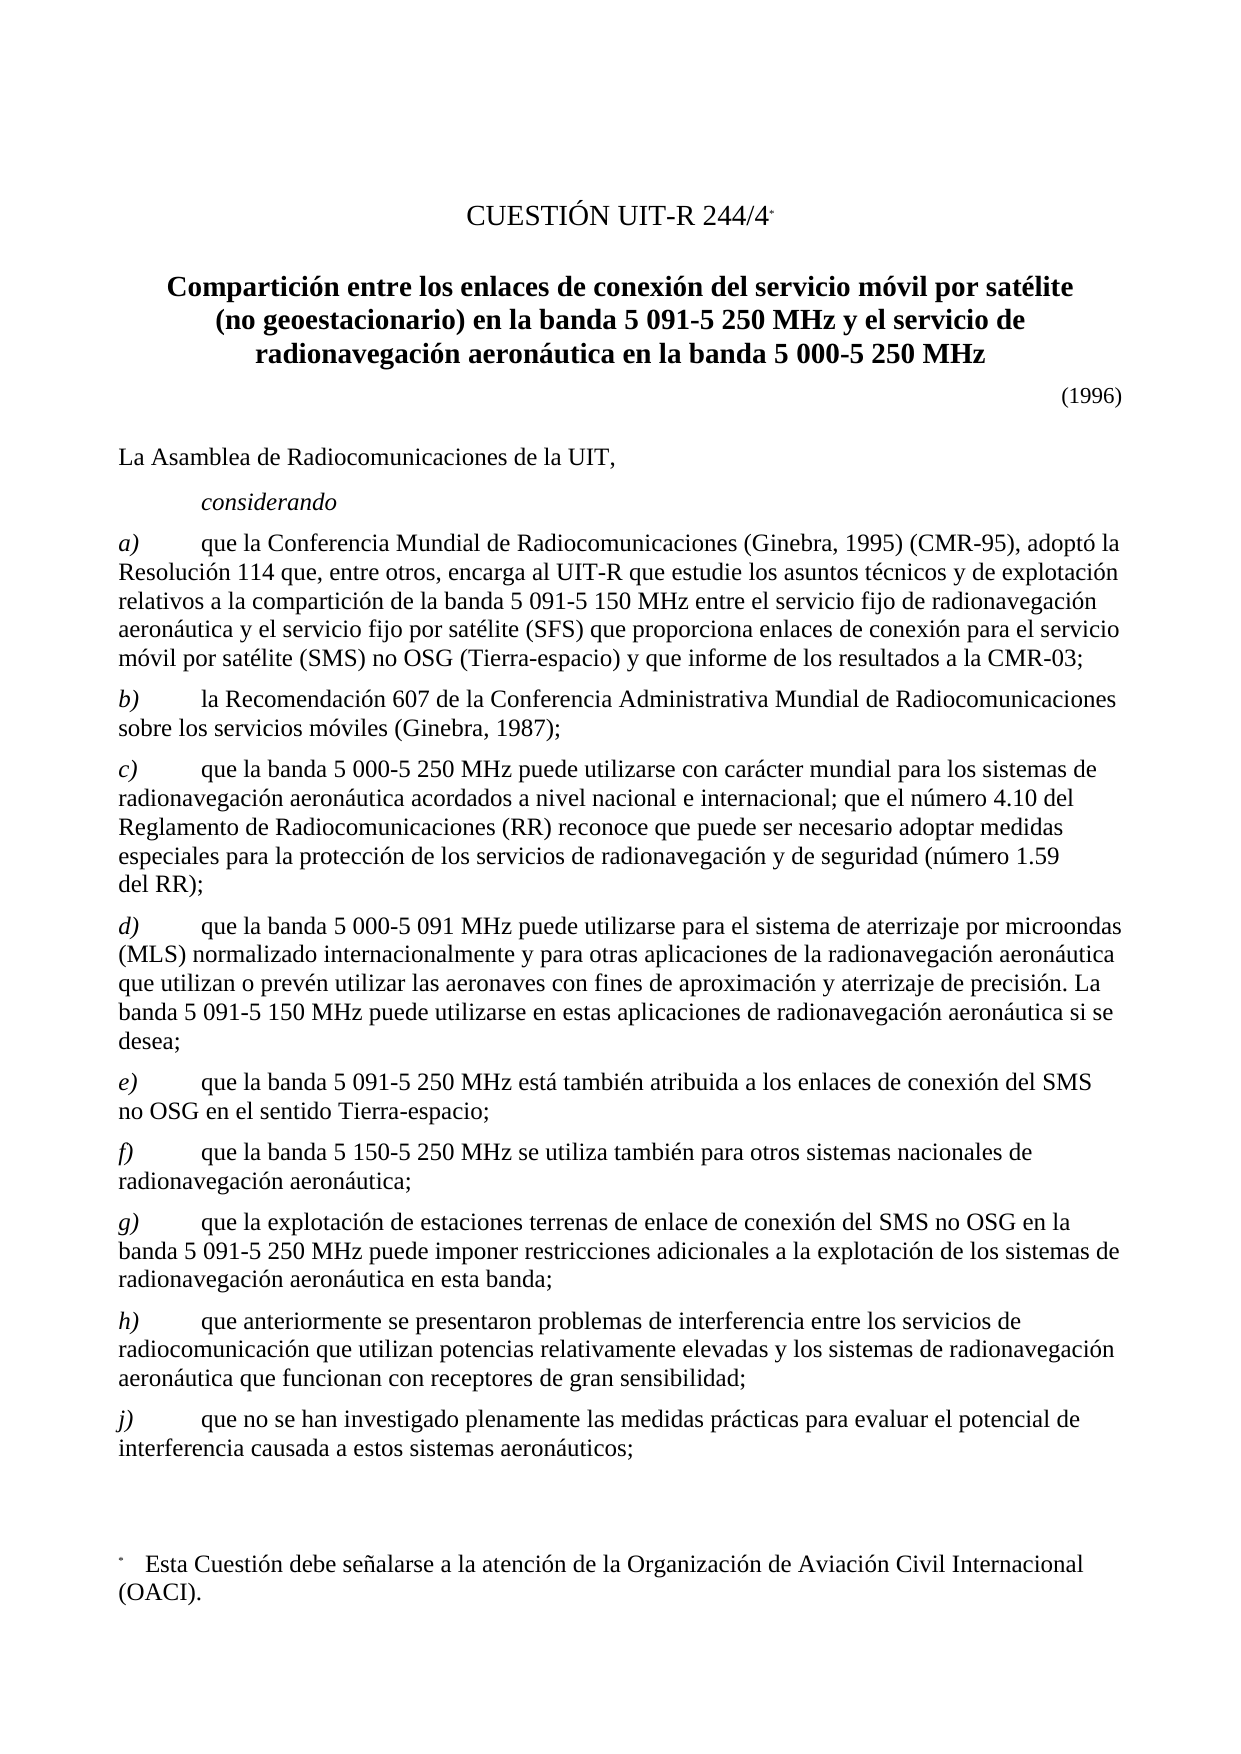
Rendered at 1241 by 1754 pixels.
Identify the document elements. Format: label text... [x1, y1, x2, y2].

text a) que la Conferencia Mundial de Radiocomunicaciones (Ginebra, 1995) (CMR-95), adoptó la Resolución 114 que, entre otros, encarga al UIT-R que estudie los asuntos técnicos y de explotación relativos a la compartición de la banda 5 091-5 150 Mhz entre el servicio fijo de radionavegación aeronáutica y el servicio fijo por satélite (SFS) que proporciona enlaces de conexión para el servicio móvil por satélite (SMS) no OSG (Tierra-espacio) y que informe de los resultados a la CMR-03; [118, 528, 1122, 672]
text b) la Recomendación 607 de la Conferencia Administrativa Mundial de Radiocomunicaciones sobre los servicios móviles (Ginebra, 1987); [118, 684, 1122, 742]
text c) que la banda 5 000-5 250 MHz puede utilizarse con carácter mundial para los sistemas de radionavegación aeronáutica acordados a nivel nacional e internacional; que el número 4.10 del Reglamento de Radiocomunicaciones (RR) reconoce que puede ser necesario adoptar medidas especiales para la protección de los servicios de radionavegación y de seguridad (número 1.59 del RR); [118, 754, 1122, 898]
text f) que la banda 5 150-5 250 MHz se utiliza también para otros sistemas nacionales de radionavegación aeronáutica; [118, 1137, 1122, 1194]
title La Asamblea de Radiocomunicaciones de la UIT, [118, 442, 1122, 470]
text e) que la banda 5 091-5 250 MHz está también atribuida a los enlaces de conexión del SMS no OSG en el sentido Tierra-espacio; [118, 1067, 1122, 1124]
text CUESTIÓN uit-R 244/4* [118, 198, 1122, 231]
text j) que no se han investigado plenamente las medidas prácticas para evaluar el potencial de interferencia causada a estos sistemas aeronáuticos; [118, 1404, 1122, 1462]
text g) que la explotación de estaciones terrenas de enlace de conexión del SMS no OSG en la banda 5 091-5 250 MHz puede imponer restricciones adicionales a la explotación de los sistemas de radionavegación aeronáutica en esta banda; [118, 1207, 1122, 1293]
text considerando [201, 487, 1122, 516]
title Compartición entre los enlaces de conexión del servicio móvil por satélite (no geoestacionario) en la banda 5 091-5 250 MHz y el servicio de radionavegación aeronáutica en la banda 5 000-5 250 MHz [118, 269, 1122, 369]
text (1996) [118, 382, 1122, 408]
text d) que la banda 5 000-5 091 MHz puede utilizarse para el sistema de aterrizaje por microondas (MLS) normalizado internacionalmente y para otras aplicaciones de la radionavegación aeronáutica que utilizan o prevén utilizar las aeronaves con fines de aproximación y aterrizaje de precisión. La banda 5 091-5 150 MHz puede utilizarse en estas aplicaciones de radionavegación aeronáutica si se desea; [118, 911, 1122, 1054]
text h) que anteriormente se presentaron problemas de interferencia entre los servicios de radiocomunicación que utilizan potencias relativamente elevadas y los sistemas de radionavegación aeronáutica que funcionan con receptores de gran sensibilidad; [118, 1306, 1122, 1392]
